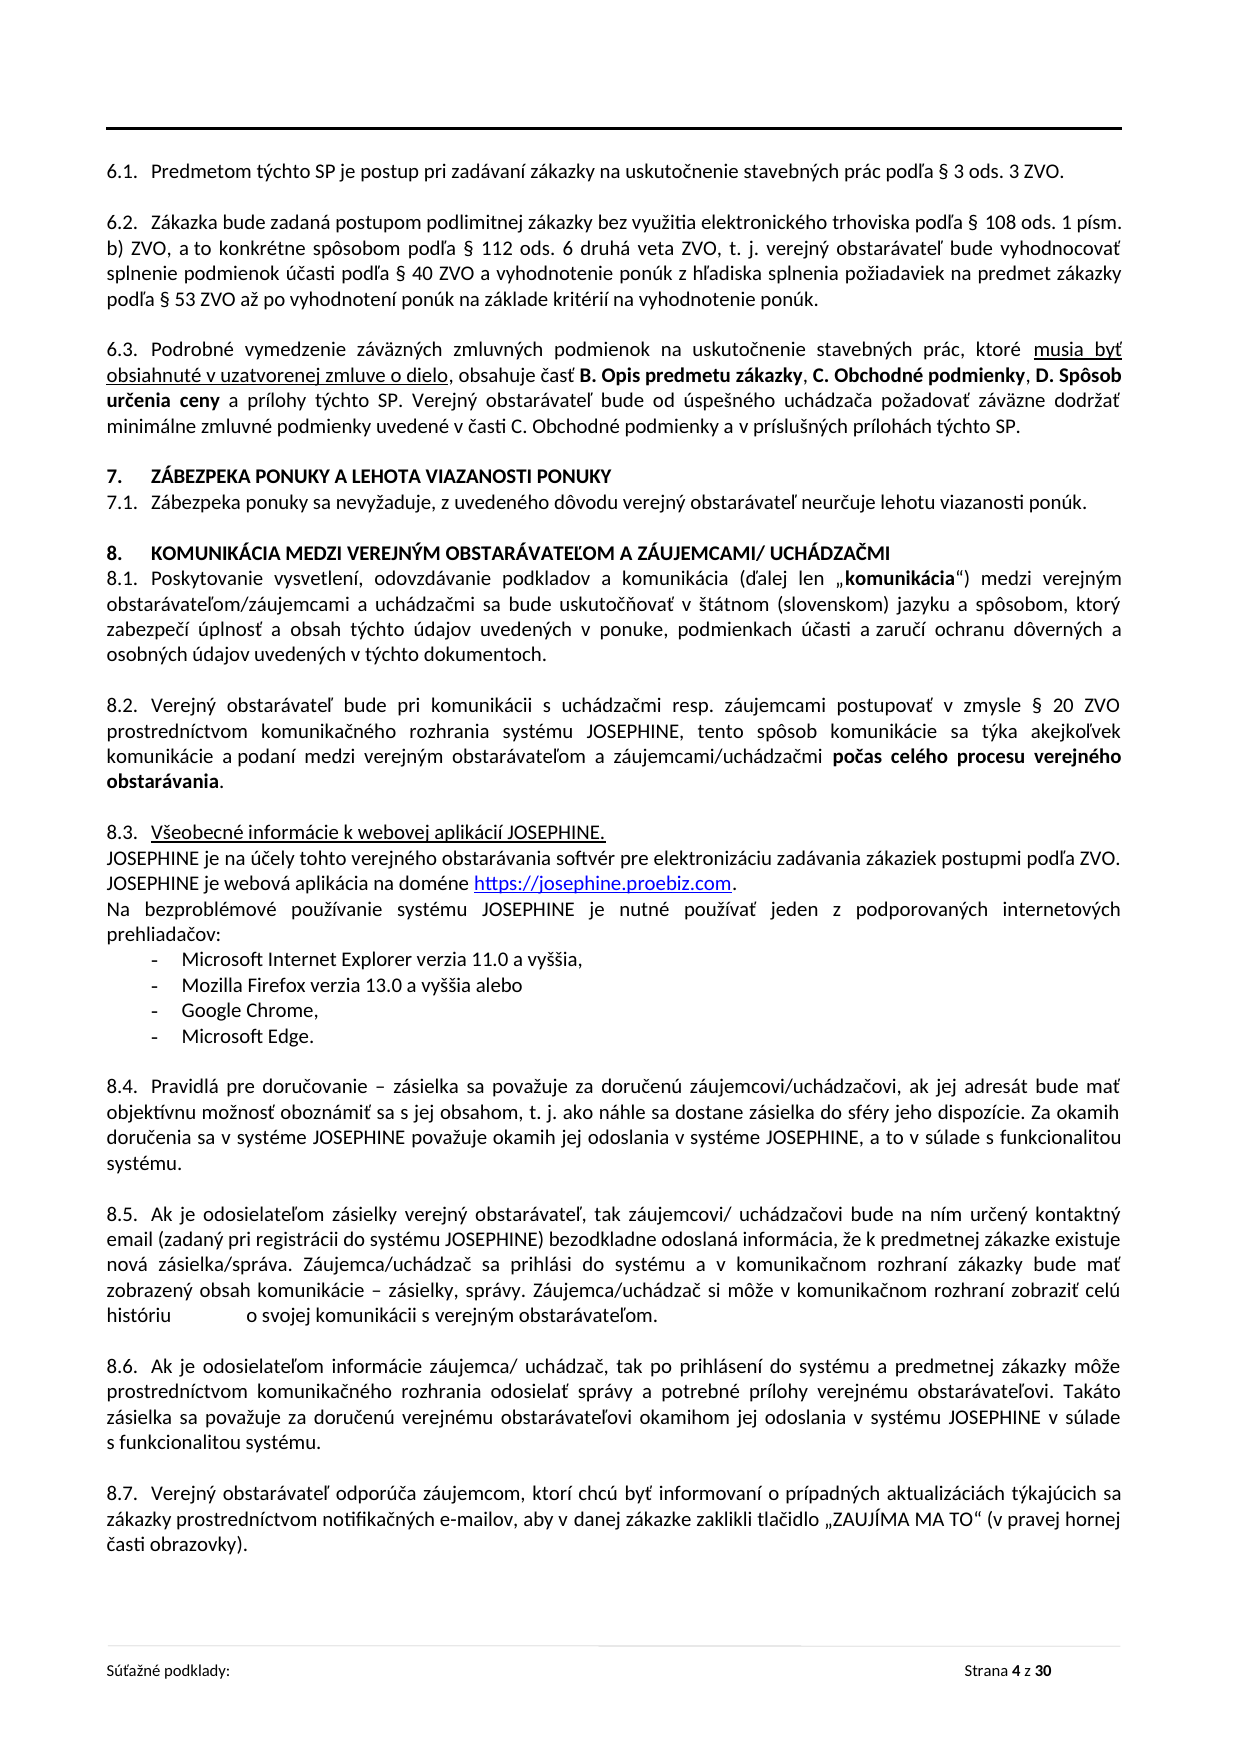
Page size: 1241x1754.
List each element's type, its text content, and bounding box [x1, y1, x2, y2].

list Poskytovanie vysvetlení, odovzdávanie podkladov a komunikácia (ďalej len „komunikácia“) medzi verejným obstarávateľom/záujemcami a uchádzačmi sa bude uskutočňovať v štátnom (slovenskom) jazyku a spôsobom, ktorý zabezpečí úplnosť a obsah týchto údajov uvedených v ponuke, podmienkach účasti a zaručí ochranu dôverných a osobných údajov uvedených v týchto dokumentoch. [106, 565, 1122, 667]
list KOMUNIKÁCIA MEDZI VEREJNÝM OBSTARÁVATEĽOM A ZÁUJEMCAMI/ UCHÁDZAČMI [106, 540, 1122, 565]
list Verejný obstarávateľ odporúča záujemcom, ktorí chcú byť informovaní o prípadných aktualizáciách týkajúcich sa zákazky prostredníctvom notifikačných e-mailov, aby v danej zákazke zaklikli tlačidlo „ZAUJÍMA MA TO“ (v pravej hornej časti obrazovky). [106, 1480, 1122, 1557]
list Zákazka bude zadaná postupom podlimitnej zákazky bez využitia elektronického trhoviska podľa § 108 ods. 1 písm. b) ZVO, a to konkrétne spôsobom podľa § 112 ods. 6 druhá veta ZVO, t. j. verejný obstarávateľ bude vyhodnocovať splnenie podmienok účasti podľa § 40 ZVO a vyhodnotenie ponúk z hľadiska splnenia požiadaviek na predmet zákazky podľa § 53 ZVO až po vyhodnotení ponúk na základe kritérií na vyhodnotenie ponúk. [106, 209, 1122, 311]
list Verejný obstarávateľ bude pri komunikácii s uchádzačmi resp. záujemcami postupovať v zmysle § 20 ZVO prostredníctvom komunikačného rozhrania systému JOSEPHINE, tento spôsob komunikácie sa týka akejkoľvek komunikácie a podaní medzi verejným obstarávateľom a záujemcami/uchádzačmi počas celého procesu verejného obstarávania. [106, 692, 1122, 794]
list Všeobecné informácie k webovej aplikácií JOSEPHINE. [106, 819, 1122, 845]
list Ak je odosielateľom zásielky verejný obstarávateľ, tak záujemcovi/ uchádzačovi bude na ním určený kontaktný email (zadaný pri registrácii do systému JOSEPHINE) bezodkladne odoslaná informácia, že k predmetnej zákazke existuje nová zásielka/správa. Záujemca/uchádzač sa prihlási do systému a v komunikačnom rozhraní zákazky bude mať zobrazený obsah komunikácie – zásielky, správy. Záujemca/uchádzač si môže v komunikačnom rozhraní zobraziť celú históriu o svojej komunikácii s verejným obstarávateľom. [106, 1201, 1122, 1328]
list Pravidlá pre doručovanie – zásielka sa považuje za doručenú záujemcovi/uchádzačovi, ak jej adresát bude mať objektívnu možnosť oboznámiť sa s jej obsahom, t. j. ako náhle sa dostane zásielka do sféry jeho dispozície. Za okamih doručenia sa v systéme JOSEPHINE považuje okamih jej odoslania v systéme JOSEPHINE, a to v súlade s funkcionalitou systému. [106, 1074, 1122, 1175]
list Ak je odosielateľom informácie záujemca/ uchádzač, tak po prihlásení do systému a predmetnej zákazky môže prostredníctvom komunikačného rozhrania odosielať správy a potrebné prílohy verejnému obstarávateľovi. Takáto zásielka sa považuje za doručenú verejnému obstarávateľovi okamihom jej odoslania v systému JOSEPHINE v súlade s funkcionalitou systému. [106, 1353, 1122, 1455]
list Predmetom týchto SP je postup pri zadávaní zákazky na uskutočnenie stavebných prác podľa § 3 ods. 3 ZVO. [106, 159, 1122, 184]
list Podrobné vymedzenie záväzných zmluvných podmienok na uskutočnenie stavebných prác, ktoré musia byť obsiahnuté v uzatvorenej zmluve o dielo, obsahuje časť B. Opis predmetu zákazky, C. Obchodné podmienky, D. Spôsob určenia ceny a prílohy týchto SP. Verejný obstarávateľ bude od úspešného uchádzača požadovať záväzne dodržať minimálne zmluvné podmienky uvedené v časti C. Obchodné podmienky a v príslušných prílohách týchto SP. [106, 337, 1122, 438]
list Microsoft Internet Explorer verzia 11.0 a vyššia, [151, 947, 1122, 972]
text JOSEPHINE je na účely tohto verejného obstarávania softvér pre elektronizáciu zadávania zákaziek postupmi podľa ZVO. JOSEPHINE je webová aplikácia na doméne https://josephine.proebiz.com. [106, 845, 1122, 896]
list Google Chrome, [151, 997, 1122, 1023]
list Microsoft Edge. [151, 1023, 1122, 1048]
list Zábezpeka ponuky sa nevyžaduje, z uvedeného dôvodu verejný obstarávateľ neurčuje lehotu viazanosti ponúk. [106, 489, 1122, 514]
list ZÁBEZPEKA PONUKY A LEHOTA VIAZANOSTI PONUKY [106, 464, 1122, 489]
text Na bezproblémové používanie systému JOSEPHINE je nutné používať jeden z podporovaných internetových prehliadačov: [106, 896, 1122, 947]
list Mozilla Firefox verzia 13.0 a vyššia alebo [151, 972, 1122, 997]
